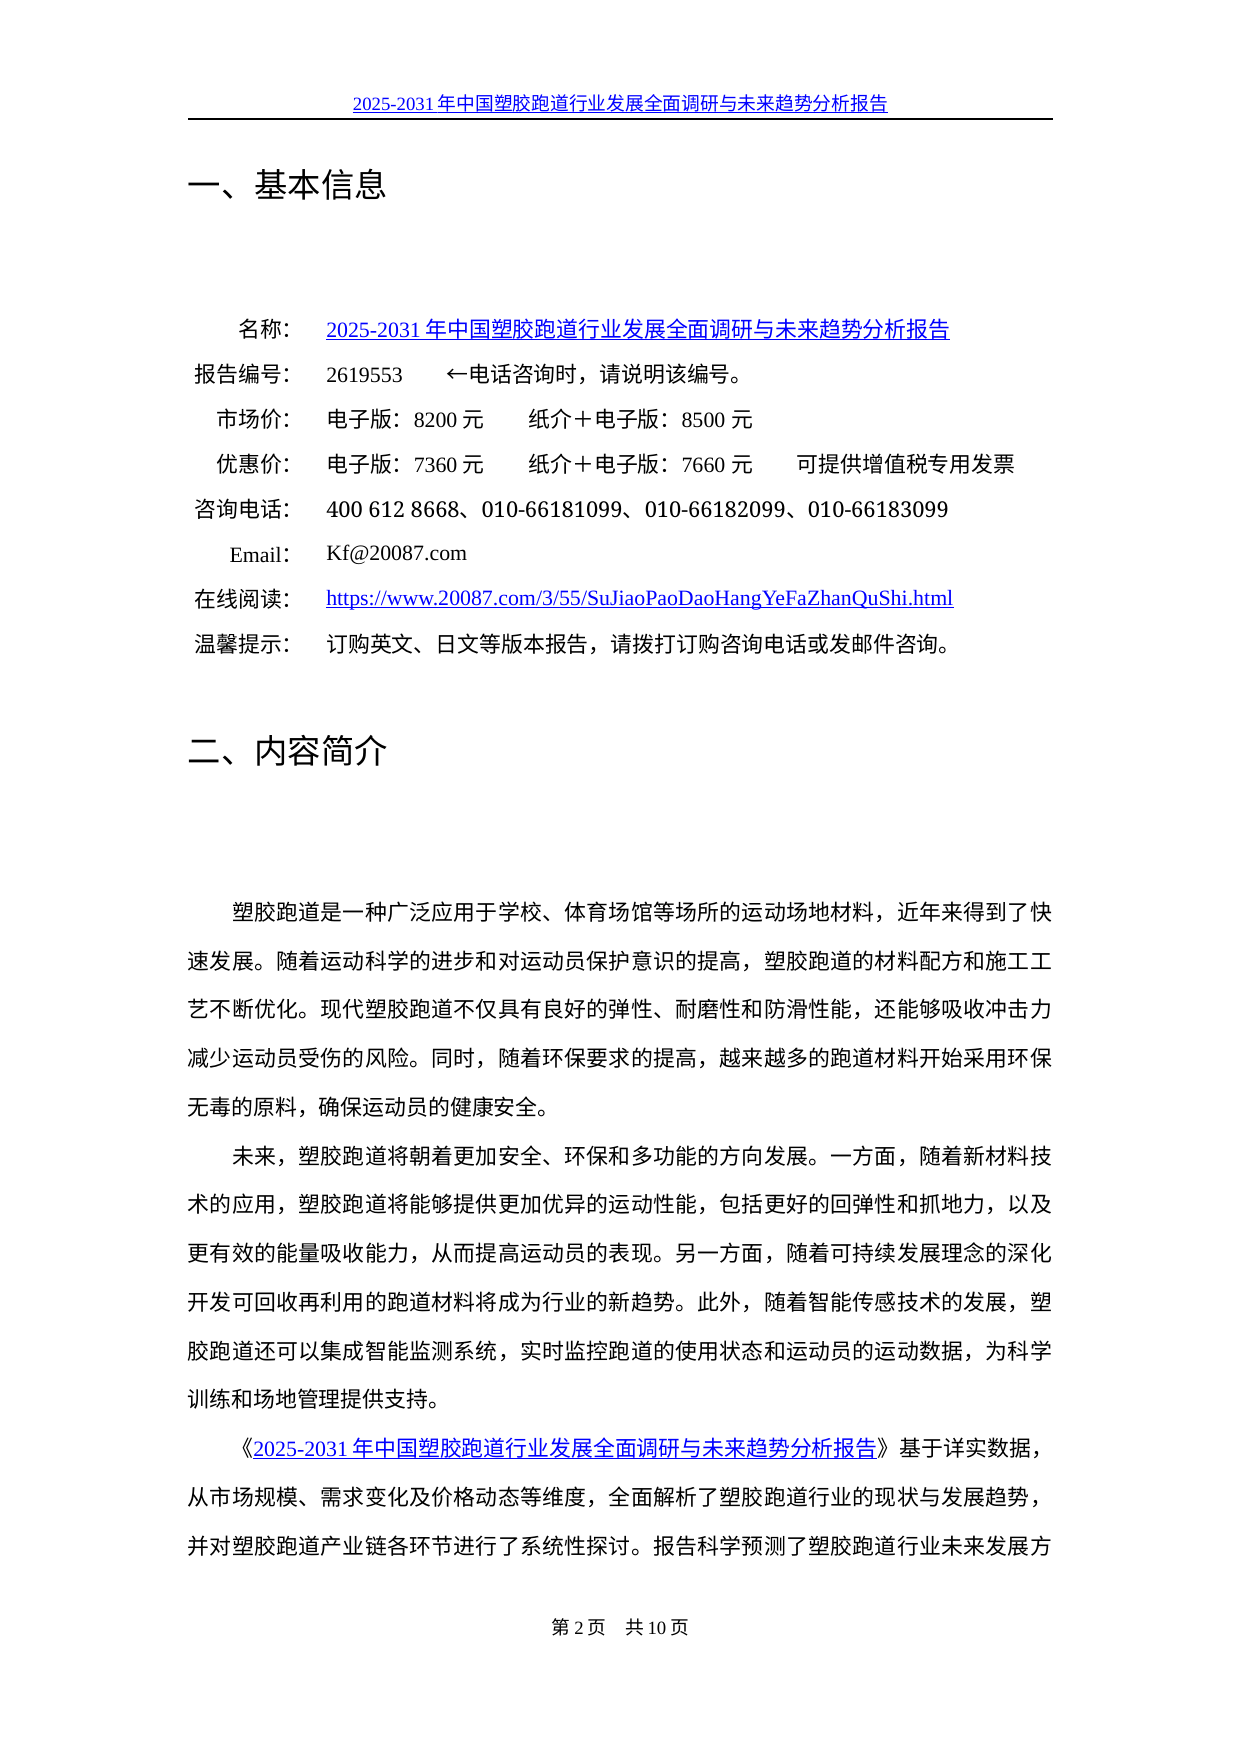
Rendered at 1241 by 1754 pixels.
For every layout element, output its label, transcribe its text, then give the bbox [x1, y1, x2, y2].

table_cell 电子版：8200 元 纸介＋电子版：8500 元 [315, 402, 1073, 447]
table_cell 400 612 8668、010-66181099、010-66182099、010-66183099 [315, 492, 1073, 537]
table_cell 电子版：7360 元 纸介＋电子版：7660 元 可提供增值税专用发票 [315, 447, 1073, 492]
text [187, 894, 1053, 1561]
table_cell 报告编号： [167, 357, 315, 402]
table_cell [315, 582, 1073, 627]
title 一、基本信息 [187, 150, 1053, 215]
table_cell 在线阅读： [167, 582, 315, 627]
table_cell 2619553 ←电话咨询时，请说明该编号。 [315, 357, 1073, 402]
table_cell 咨询电话： [167, 492, 315, 537]
table_cell Email： [167, 537, 315, 582]
table_header 名称： [167, 312, 315, 357]
table_cell 优惠价： [167, 447, 315, 492]
title 二、内容简介 [187, 717, 1053, 782]
table_cell 温馨提示： [167, 627, 315, 672]
table_cell 订购英文、日文等版本报告，请拨打订购咨询电话或发邮件咨询。 [315, 627, 1073, 672]
table_cell 市场价： [167, 402, 315, 447]
table_cell Kf@20087.com [315, 537, 1073, 582]
table_header 2025-2031年中国塑胶跑道行业发展全面调研与未来趋势分析报告 [315, 312, 1073, 357]
